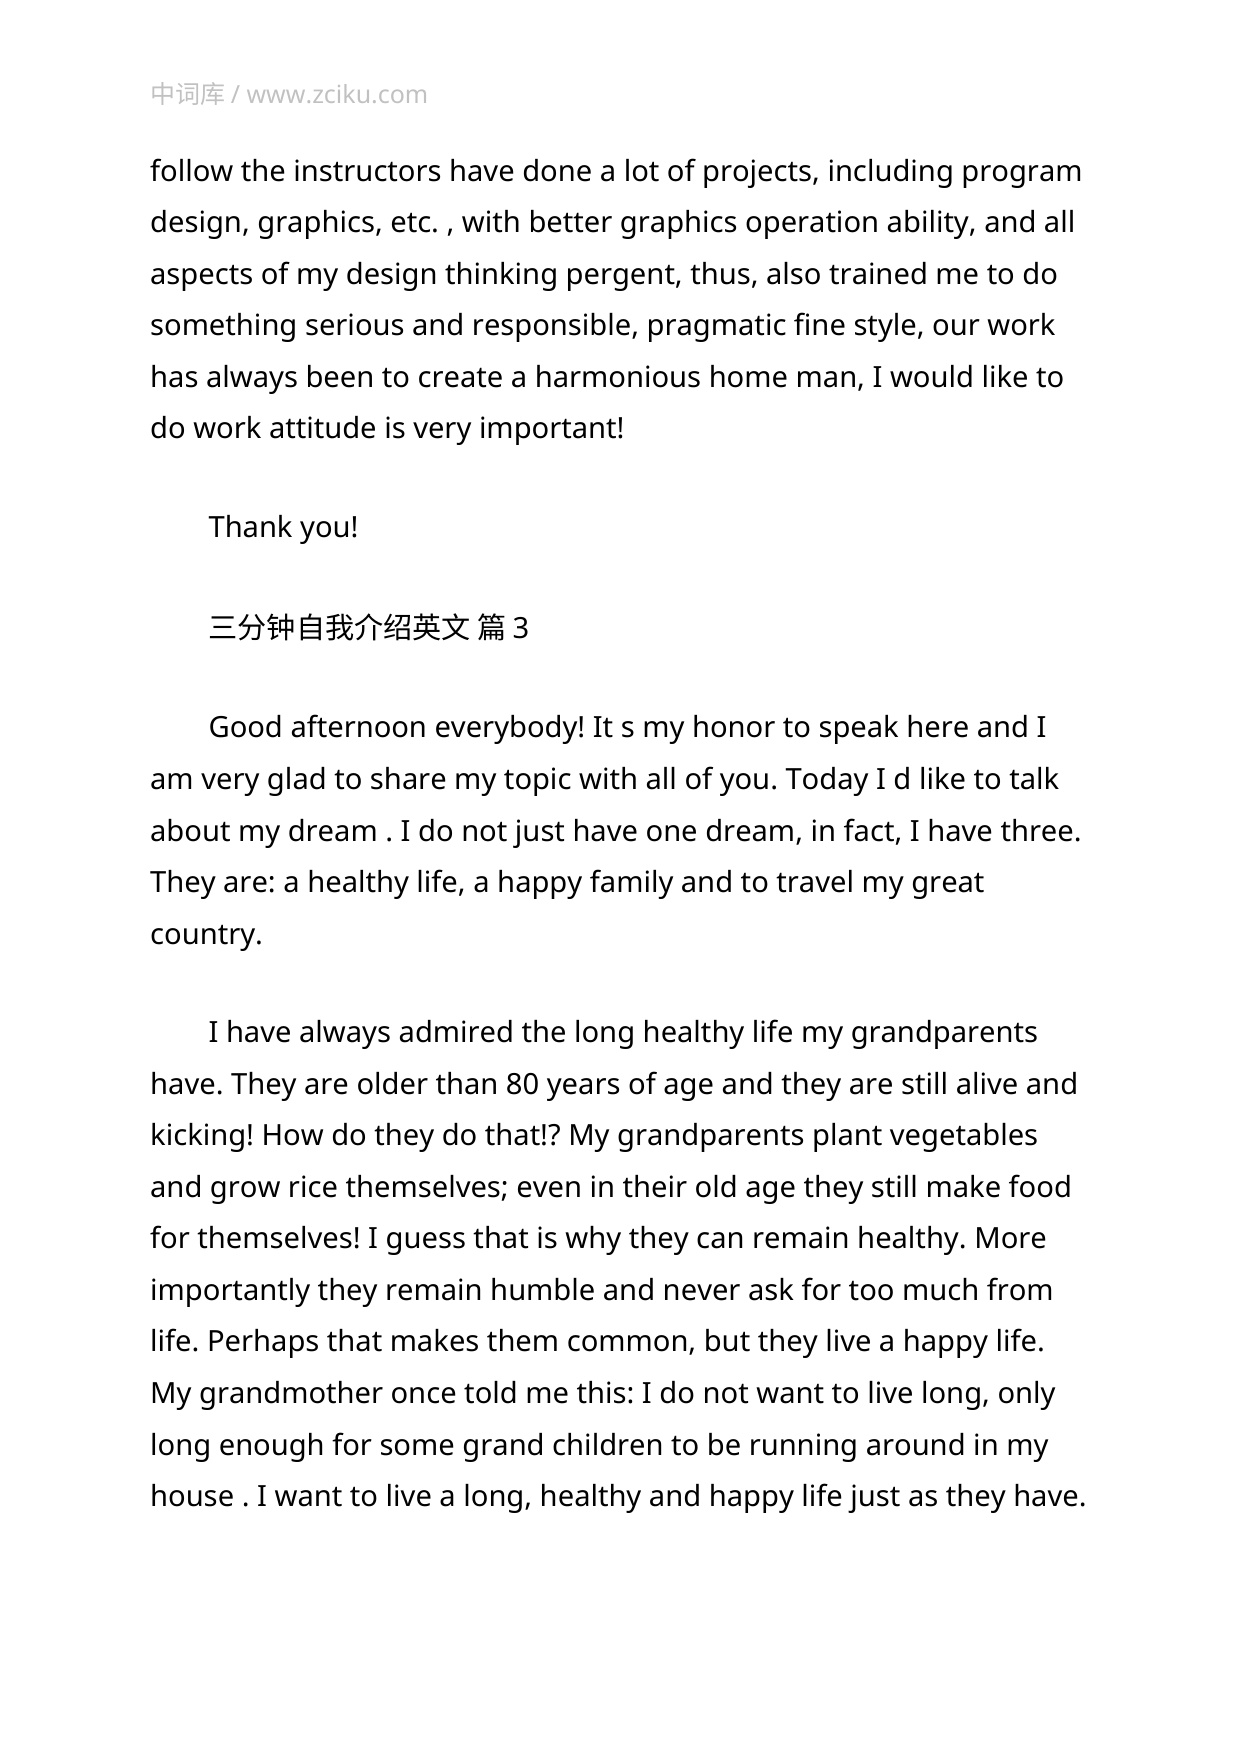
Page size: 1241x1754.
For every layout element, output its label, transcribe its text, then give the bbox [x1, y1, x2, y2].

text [150, 150, 1090, 447]
text Good afternoon everybody! It s my honor to speak here and I am very glad to share my topic with all of you. Today I d like to talk about my dream . I do not just have one dream, in fact, I have three. They are: a healthy life, a happy family and to travel my great country. [150, 707, 1090, 953]
text I have always admired the long healthy life my grandparents have. They are older than 80 years of age and they are still alive and kicking! How do they do that!? My grandparents plant vegetables and grow rice themselves; even in their old age they still make food for themselves! I guess that is why they can remain healthy. More importantly they remain humble and never ask for too much from life. Perhaps that makes them common, but they live a happy life. My grandmother once told me this: I do not want to live long, only long enough for some grand children to be running around in my house . I want to live a long, healthy and happy life just as they have. [150, 1011, 1090, 1515]
text 三分钟自我介绍英文 篇3 [150, 605, 1090, 647]
text Thank you! [150, 506, 1090, 546]
